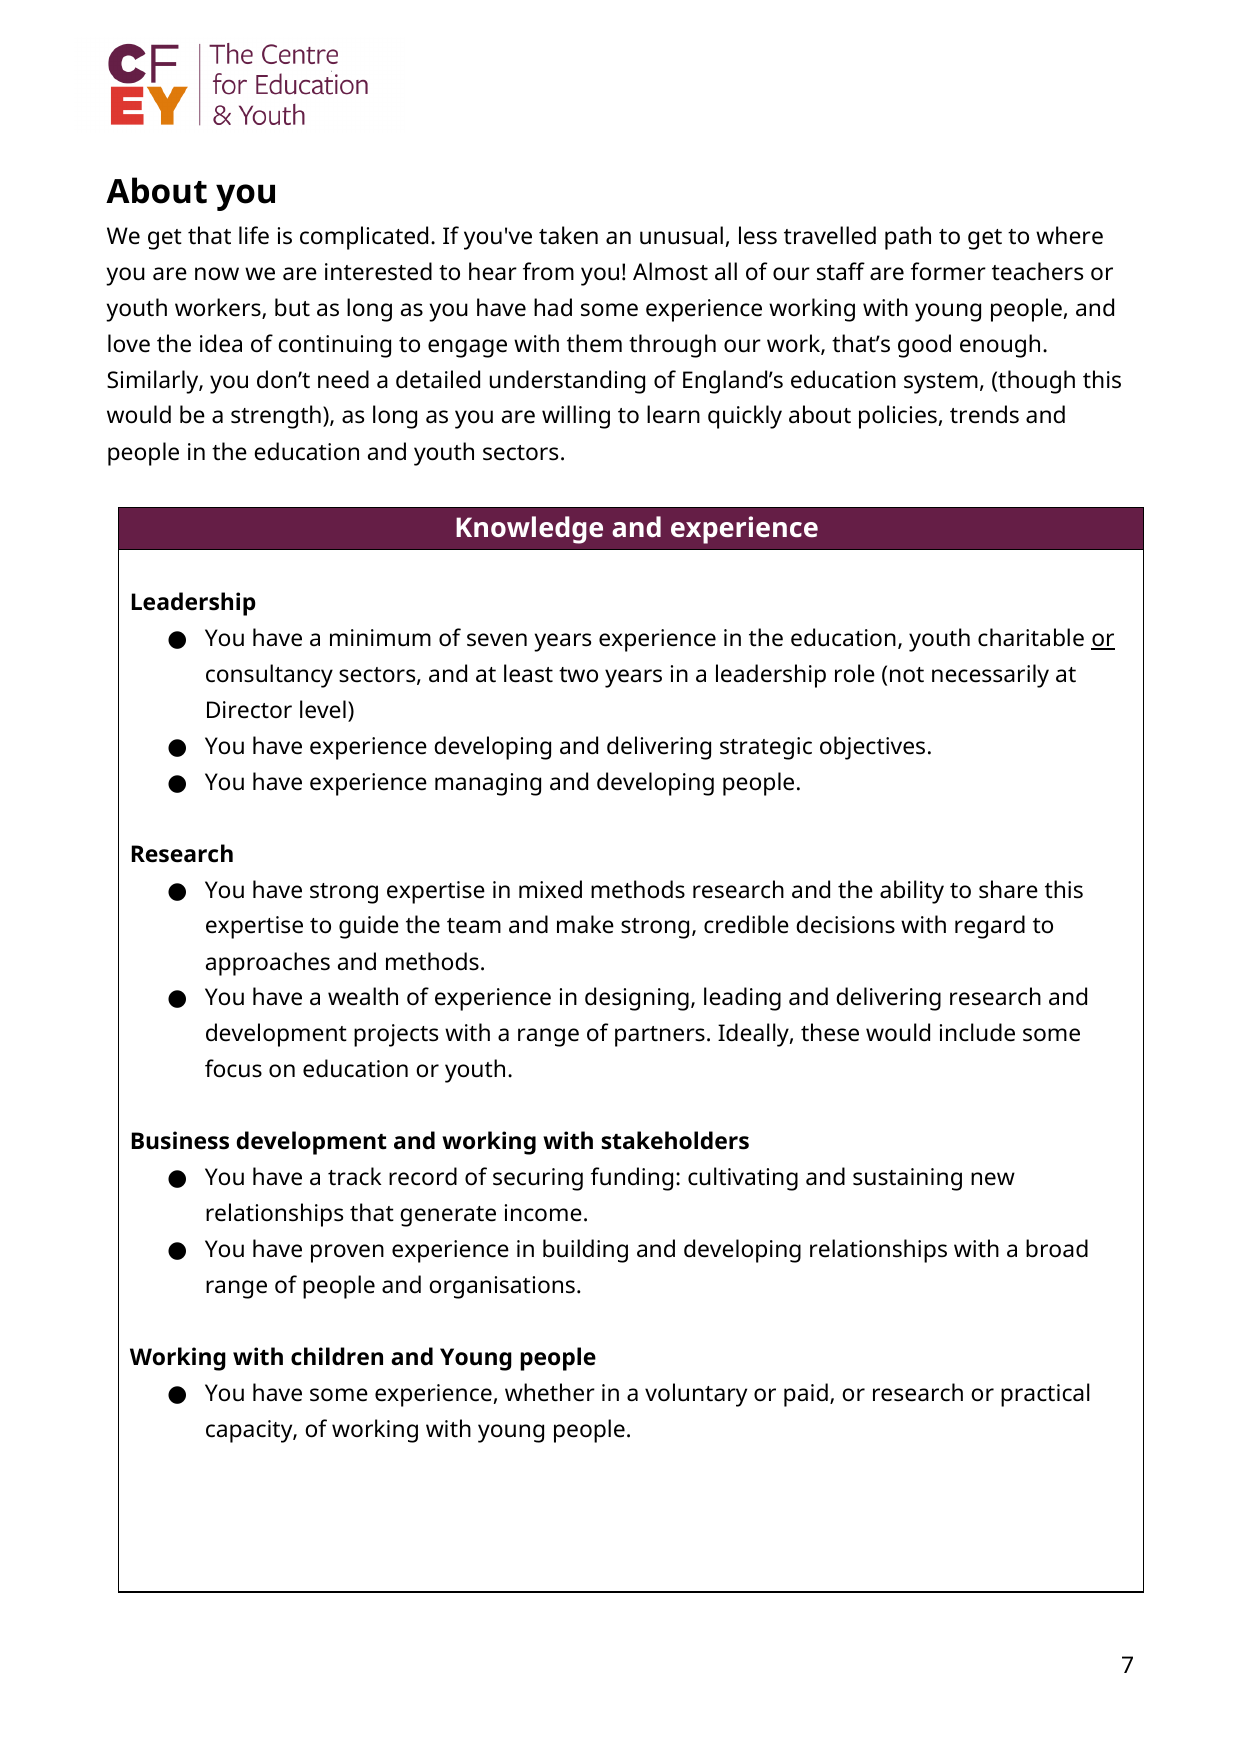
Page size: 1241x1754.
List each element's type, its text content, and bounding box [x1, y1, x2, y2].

picture [73, 37, 405, 133]
subtitle About you [106, 168, 1134, 213]
table_header Knowledge and experience [119, 508, 1143, 549]
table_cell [119, 550, 1143, 1591]
text We get that life is complicated. If you've taken an unusual, less travelled path to get to where you are now we are interested to hear from you! Almost all of our staff are former teachers or youth workers, but as long as you have had some experience working with young people, and love the idea of continuing to engage with them through our work, that’s good enough. Similarly, you don’t need a detailed understanding of England’s education system, (though this would be a strength), as long as you are willing to learn quickly about policies, trends and people in the education and youth sectors. [106, 220, 1134, 467]
